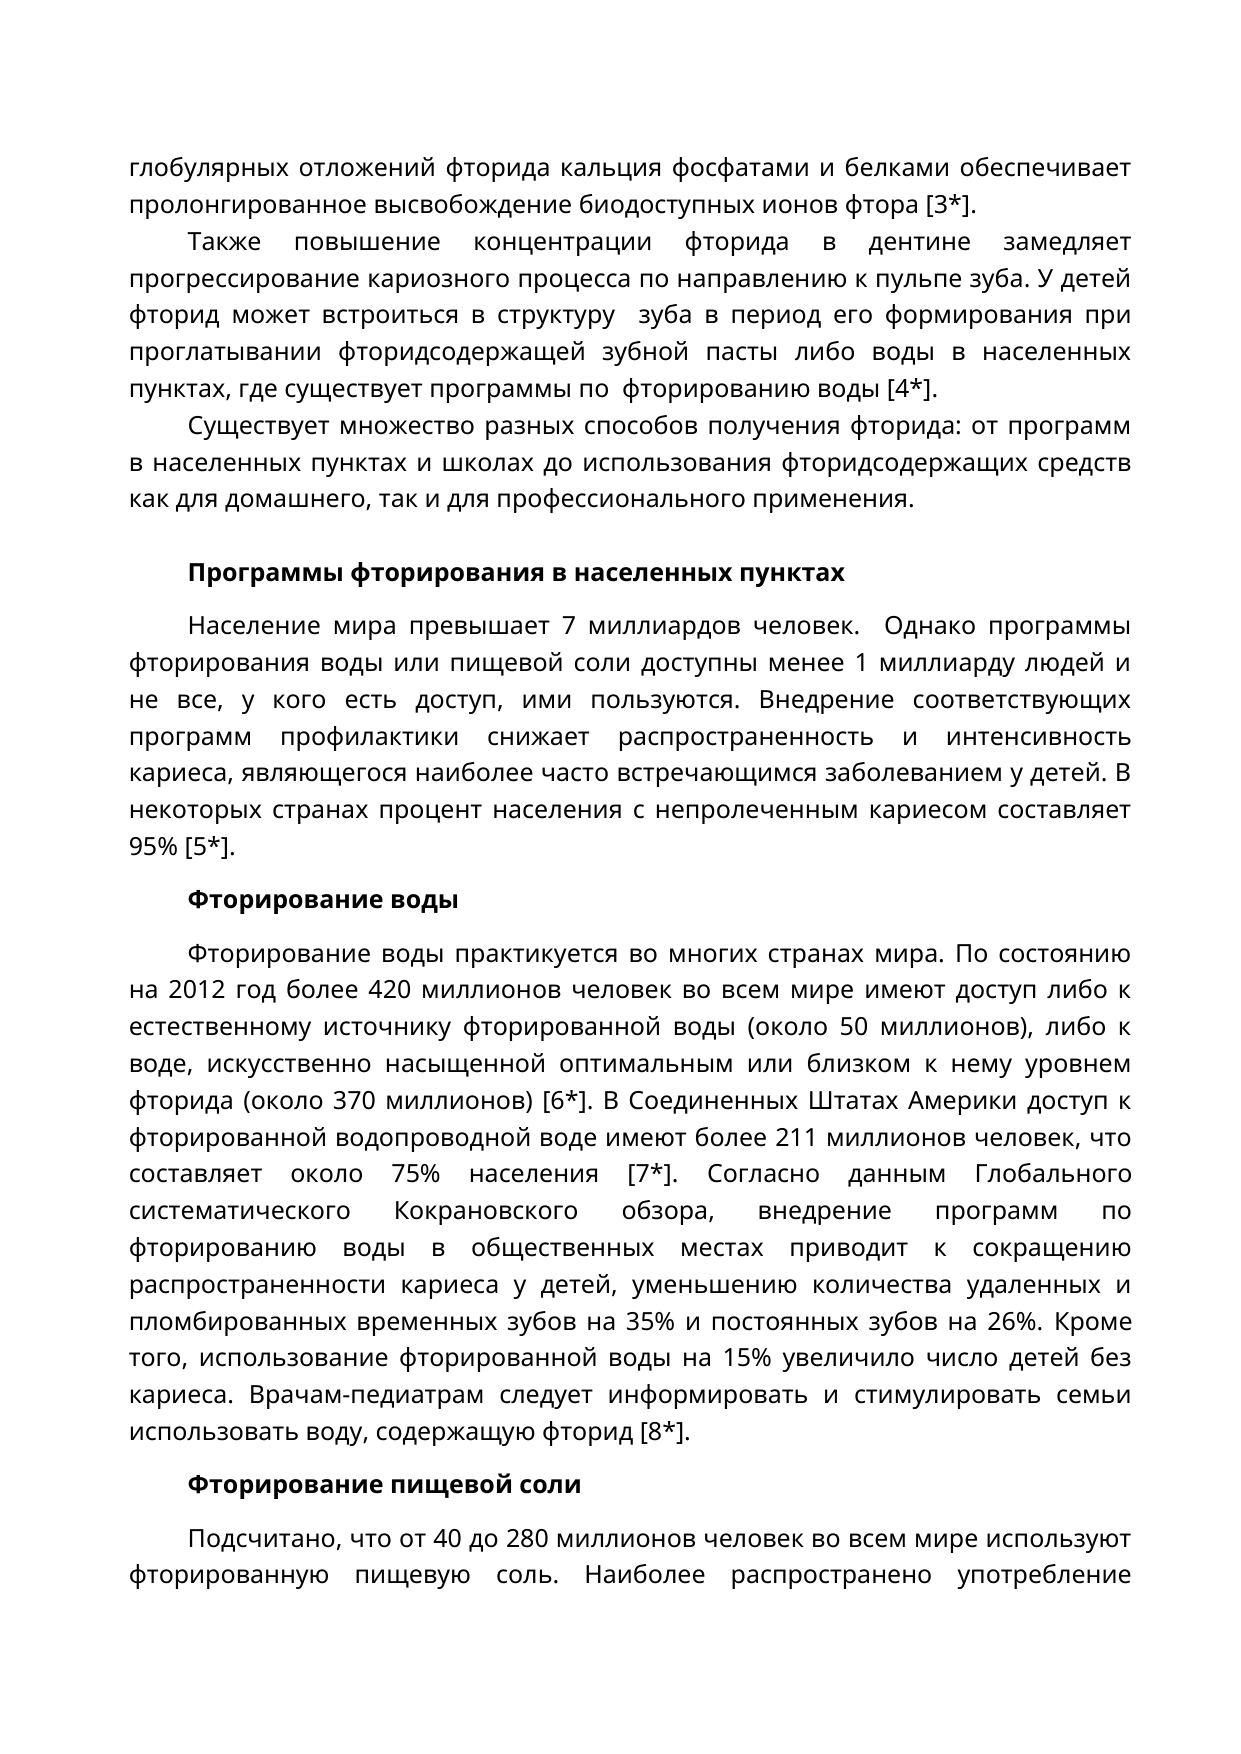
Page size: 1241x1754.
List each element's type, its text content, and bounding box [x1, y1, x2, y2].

text Существует множество разных способов получения фторида: от программ в населенных пунктах и школах до использования фторидсодержащих средств как для домашнего, так и для профессионального применения. [128, 407, 1132, 515]
text Фторирование пищевой соли [128, 1467, 1132, 1501]
text Фторирование воды [128, 882, 1132, 916]
text Программы фторирования в населенных пунктах [128, 554, 1132, 588]
text Фторирование воды практикуется во многих странах мира. По состоянию на 2012 год более 420 миллионов человек во всем мире имеют доступ либо к естественному источнику фторированной воды (около 50 миллионов), либо к воде, искусственно насыщенной оптимальным или близком к нему уровнем фторида (около 370 миллионов) [6*]. В Соединенных Штатах Америки доступ к фторированной водопроводной воде имеют более 211 миллионов человек, что составляет около 75% населения [7*]. Согласно данным Глобального систематического Кокрановского обзора, внедрение программ по фторированию воды в общественных местах приводит к сокращению распространенности кариеса у детей, уменьшению количества удаленных и пломбированных временных зубов на 35% и постоянных зубов на 26%. Кроме того, использование фторированной воды на 15% увеличило число детей без кариеса. Врачам-педиатрам следует информировать и стимулировать семьи использовать воду, содержащую фторид [8*]. [128, 935, 1132, 1447]
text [128, 150, 1132, 221]
text Население мира превышает 7 миллиардов человек. Однако программы фторирования воды или пищевой соли доступны менее 1 миллиарду людей и не все, у кого есть доступ, ими пользуются. Внедрение соответствующих программ профилактики снижает распространенность и интенсивность кариеса, являющегося наиболее часто встречающимся заболеванием у детей. В некоторых странах процент населения с непролеченным кариесом составляет 95% [5*]. [128, 608, 1132, 863]
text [128, 1520, 1132, 1591]
text Также повышение концентрации фторида в дентине замедляет прогрессирование кариозного процесса по направлению к пульпе зуба. У детей фторид может встроиться в структуру зуба в период его формирования при проглатывании фторидсодержащей зубной пасты либо воды в населенных пунктах, где существует программы по фторированию воды [4*]. [128, 223, 1132, 405]
